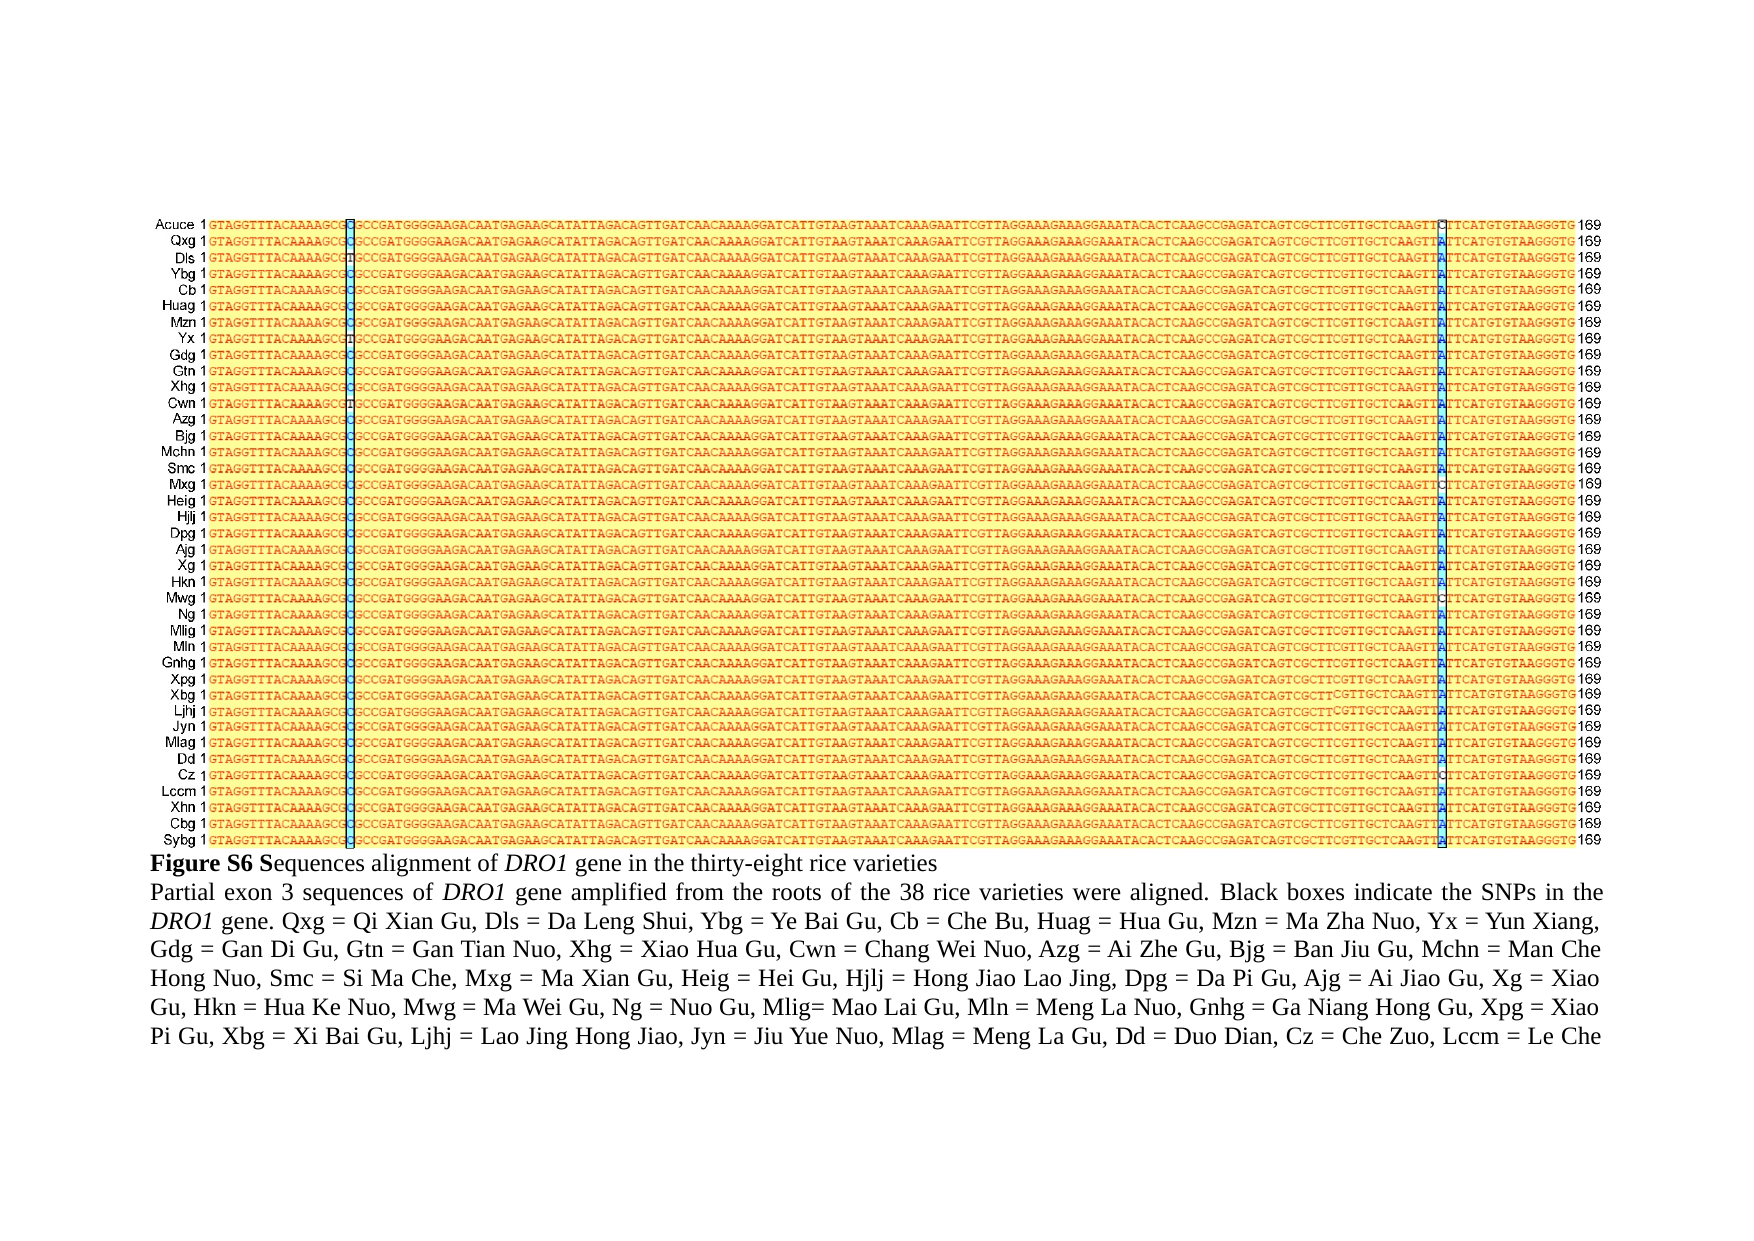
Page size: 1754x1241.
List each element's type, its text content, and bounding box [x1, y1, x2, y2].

picture [150, 217, 1603, 849]
text Figure S6 Sequences alignment of DRO1 gene in the thirty-eight rice varieties [150, 848, 1604, 877]
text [150, 877, 1604, 1049]
